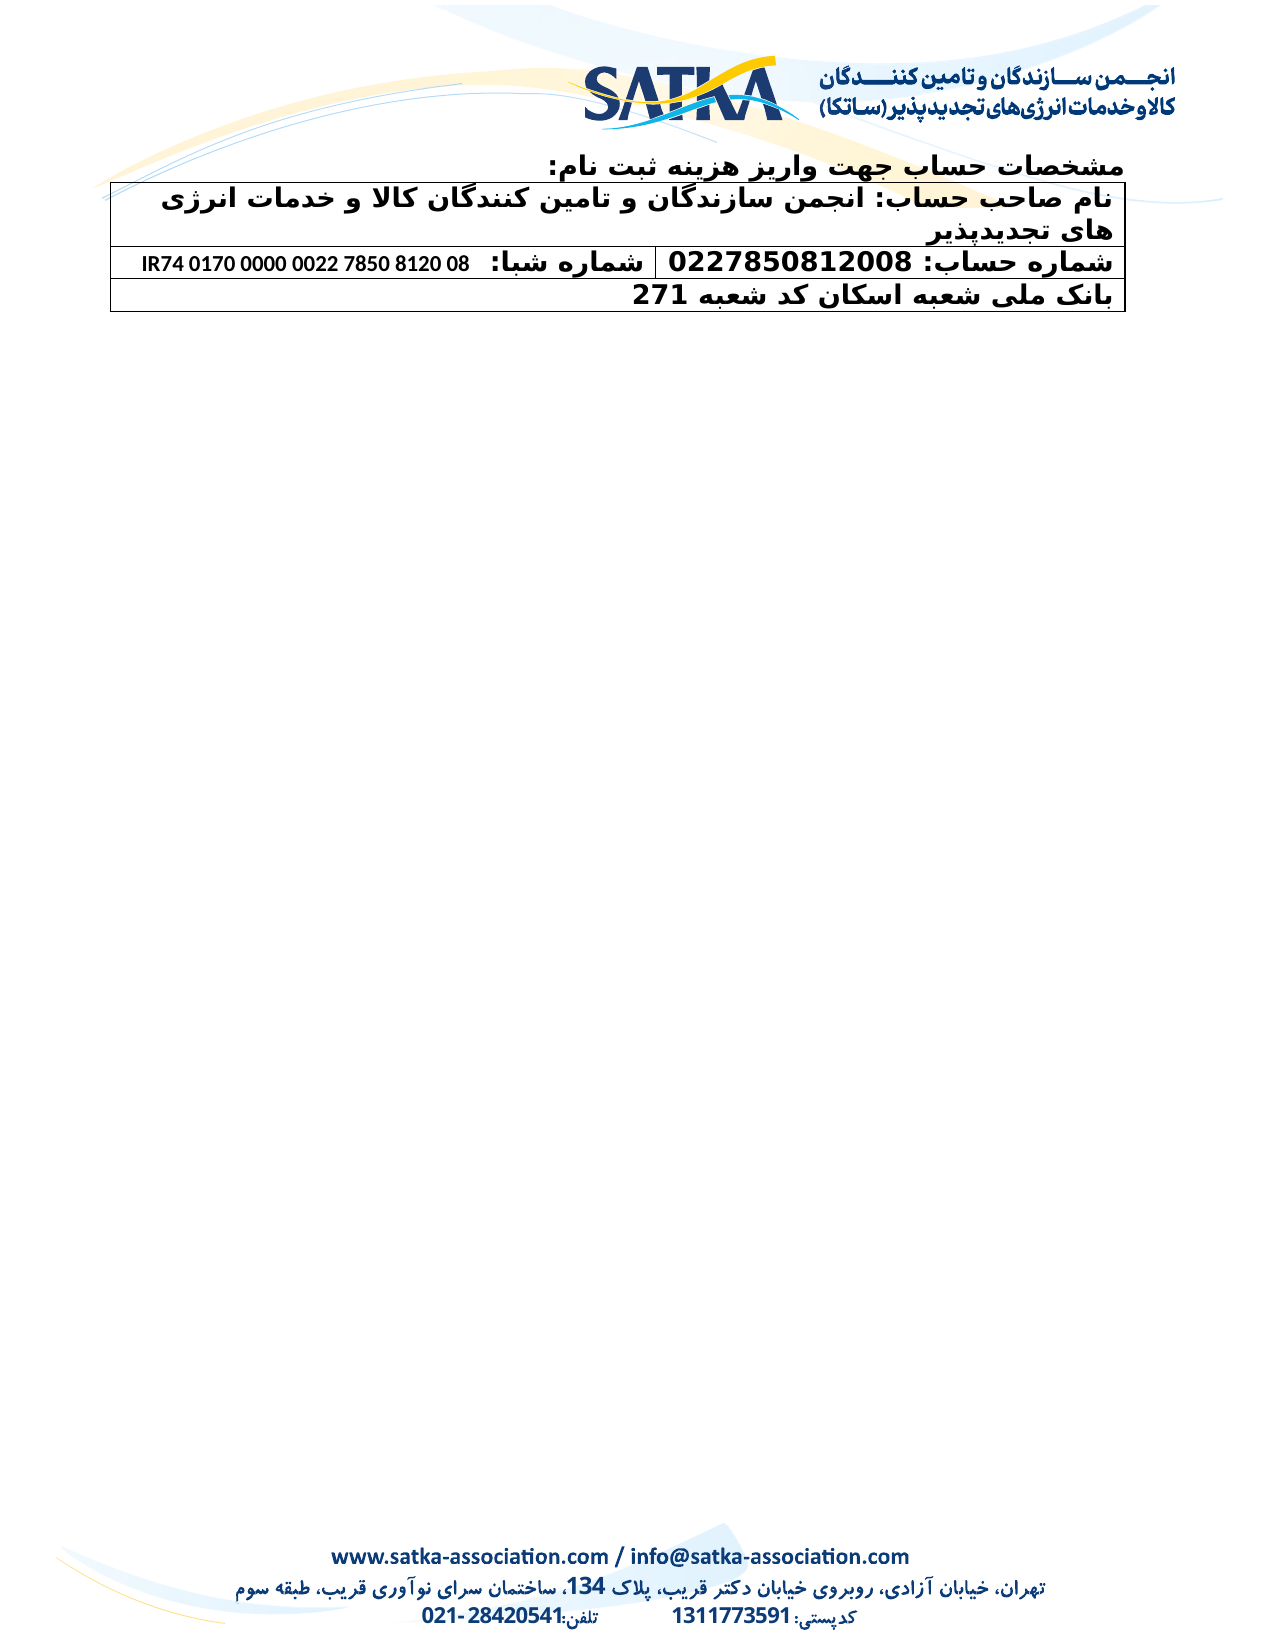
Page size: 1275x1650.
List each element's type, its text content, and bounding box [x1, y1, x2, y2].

table_cell شماره حساب: 0227850812008 [656, 247, 1124, 278]
table_header نام صاحب حساب: انجمن سازندگان و تامين كنندگان كالا و خدمات انرژى هاى تجديدپذير [111, 183, 1124, 246]
table_cell بانک ملی شعبه اسکان کد شعبه 271 [111, 279, 1124, 311]
text مشخصات حساب جهت واریز هزینه ثبت نام: [150, 150, 1125, 182]
table_cell شماره شبا: IR74 0170 0000 0022 7850 8120 08 [111, 247, 655, 278]
